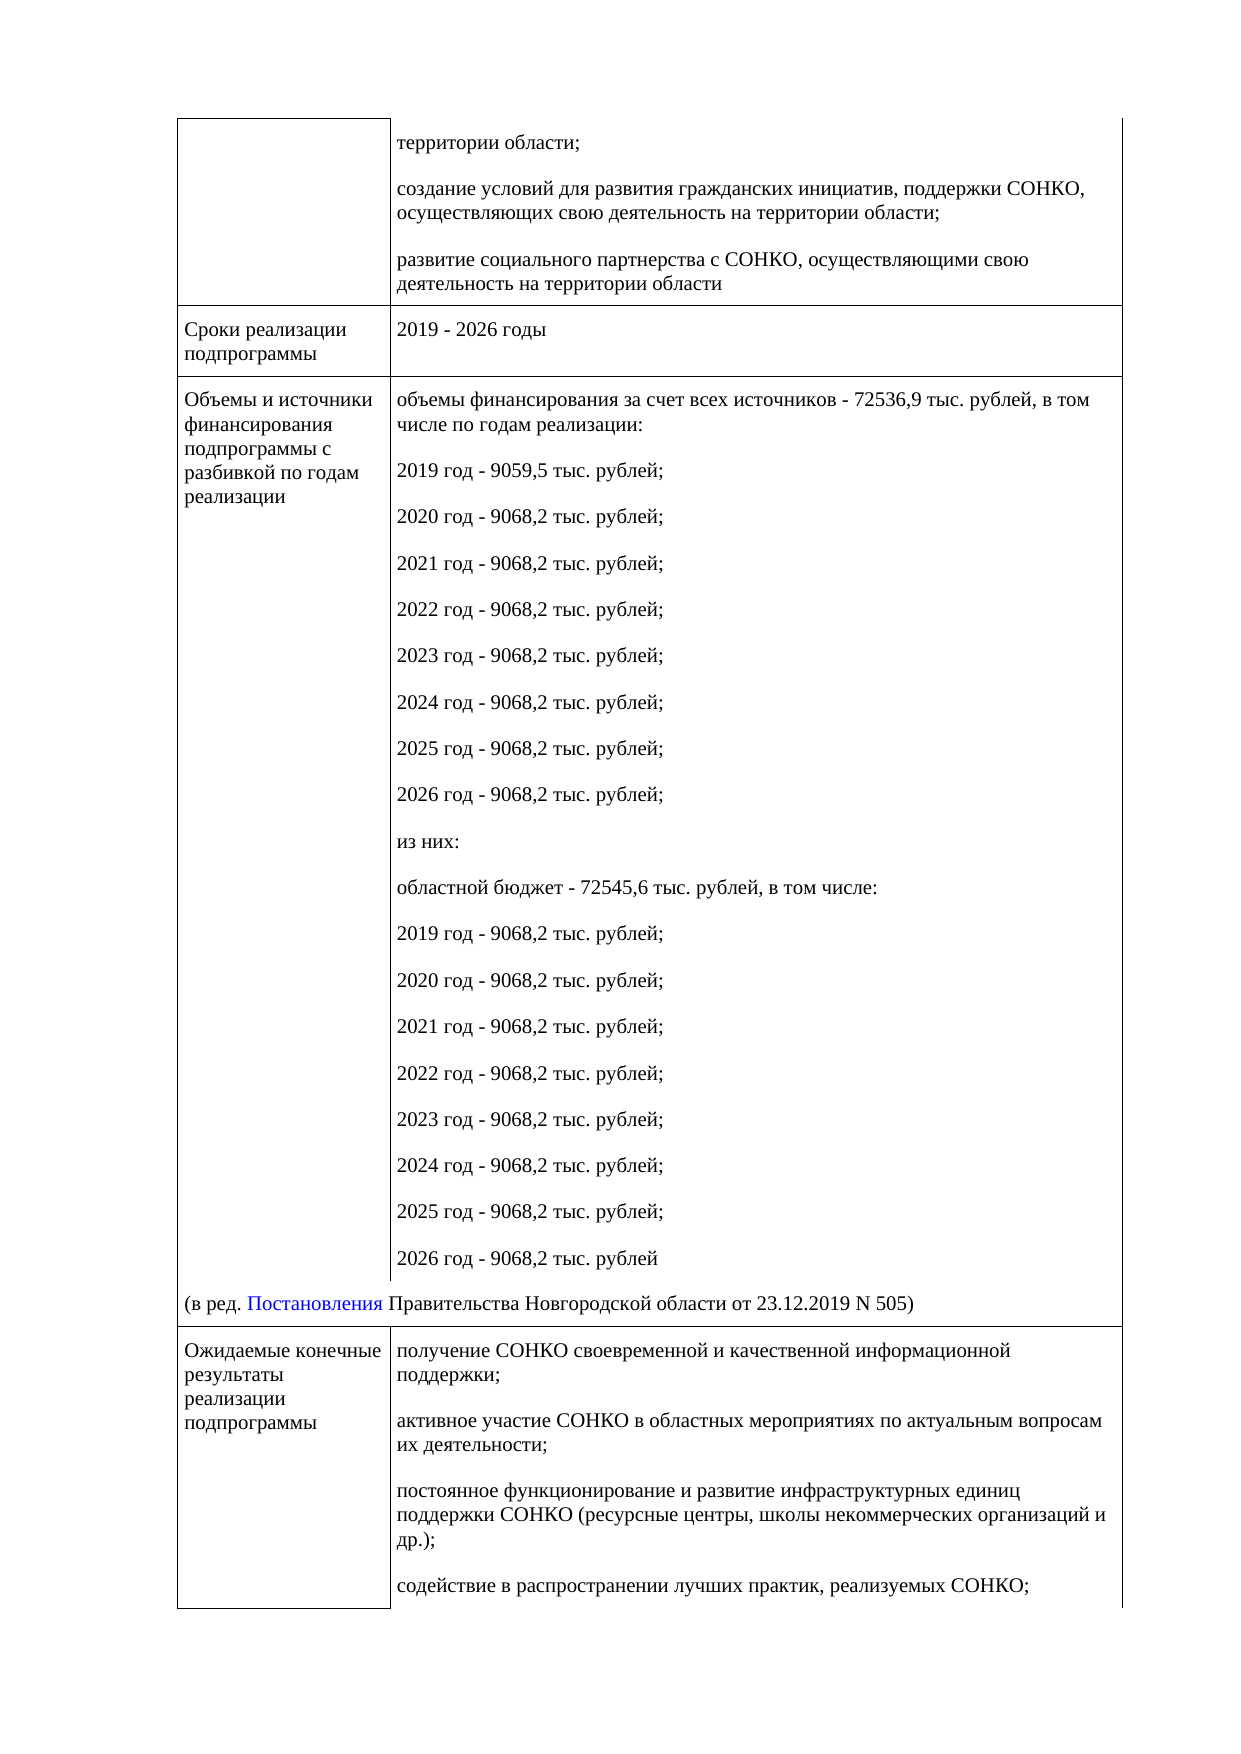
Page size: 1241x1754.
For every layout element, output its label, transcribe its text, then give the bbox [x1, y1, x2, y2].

table_cell 2023 год - 9068,2 тыс. рублей; [391, 1095, 1122, 1141]
table_cell из них: [391, 817, 1122, 863]
table_cell объемы финансирования за счет всех источников - 72536,9 тыс. рублей, в том числе по годам реализации: [391, 377, 1122, 446]
table_cell 2023 год - 9068,2 тыс. рублей; [391, 632, 1122, 678]
table_cell 2020 год - 9068,2 тыс. рублей; [391, 956, 1122, 1002]
table_cell 2024 год - 9068,2 тыс. рублей; [391, 1141, 1122, 1188]
table_cell 2025 год - 9068,2 тыс. рублей; [391, 724, 1122, 771]
table_cell 2020 год - 9068,2 тыс. рублей; [391, 493, 1122, 539]
table_cell Ожидаемые конечные результаты реализации подпрограммы [178, 1327, 390, 1607]
table_cell постоянное функционирование и развитие инфраструктурных единиц поддержки СОНКО (ресурсные центры, школы некоммерческих организаций и др.); [391, 1467, 1122, 1561]
table_cell содействие в распространении лучших практик, реализуемых СОНКО; [391, 1561, 1122, 1607]
table_cell 2022 год - 9068,2 тыс. рублей; [391, 1049, 1122, 1095]
table_cell 2022 год - 9068,2 тыс. рублей; [391, 585, 1122, 632]
table_cell 2021 год - 9068,2 тыс. рублей; [391, 1003, 1122, 1049]
table_cell 2024 год - 9068,2 тыс. рублей; [391, 678, 1122, 724]
table_cell 2021 год - 9068,2 тыс. рублей; [391, 539, 1122, 585]
table_cell Объемы и источники финансирования подпрограммы с разбивкой по годам реализации [178, 377, 390, 1281]
table_cell получение СОНКО своевременной и качественной информационной поддержки; [391, 1327, 1122, 1396]
table_cell Сроки реализации подпрограммы [178, 306, 390, 376]
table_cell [391, 118, 1122, 164]
table_cell 2019 год - 9059,5 тыс. рублей; [391, 446, 1122, 492]
table_cell 2026 год - 9068,2 тыс. рублей [391, 1234, 1122, 1281]
table_cell 2019 год - 9068,2 тыс. рублей; [391, 910, 1122, 956]
table_cell (в ред. Постановления Правительства Новгородской области от 23.12.2019 N 505) [178, 1281, 1122, 1326]
table_cell областной бюджет - 72545,6 тыс. рублей, в том числе: [391, 863, 1122, 910]
table_cell 2026 год - 9068,2 тыс. рублей; [391, 771, 1122, 817]
table_cell создание условий для развития гражданских инициатив, поддержки СОНКО, осуществляющих свою деятельность на территории области; [391, 165, 1122, 235]
table_cell 2019 - 2026 годы [391, 306, 1122, 376]
table_cell развитие социального партнерства с СОНКО, осуществляющими свою деятельность на территории области [391, 235, 1122, 305]
table_cell 2025 год - 9068,2 тыс. рублей; [391, 1188, 1122, 1234]
table_cell активное участие СОНКО в областных мероприятиях по актуальным вопросам их деятельности; [391, 1396, 1122, 1467]
